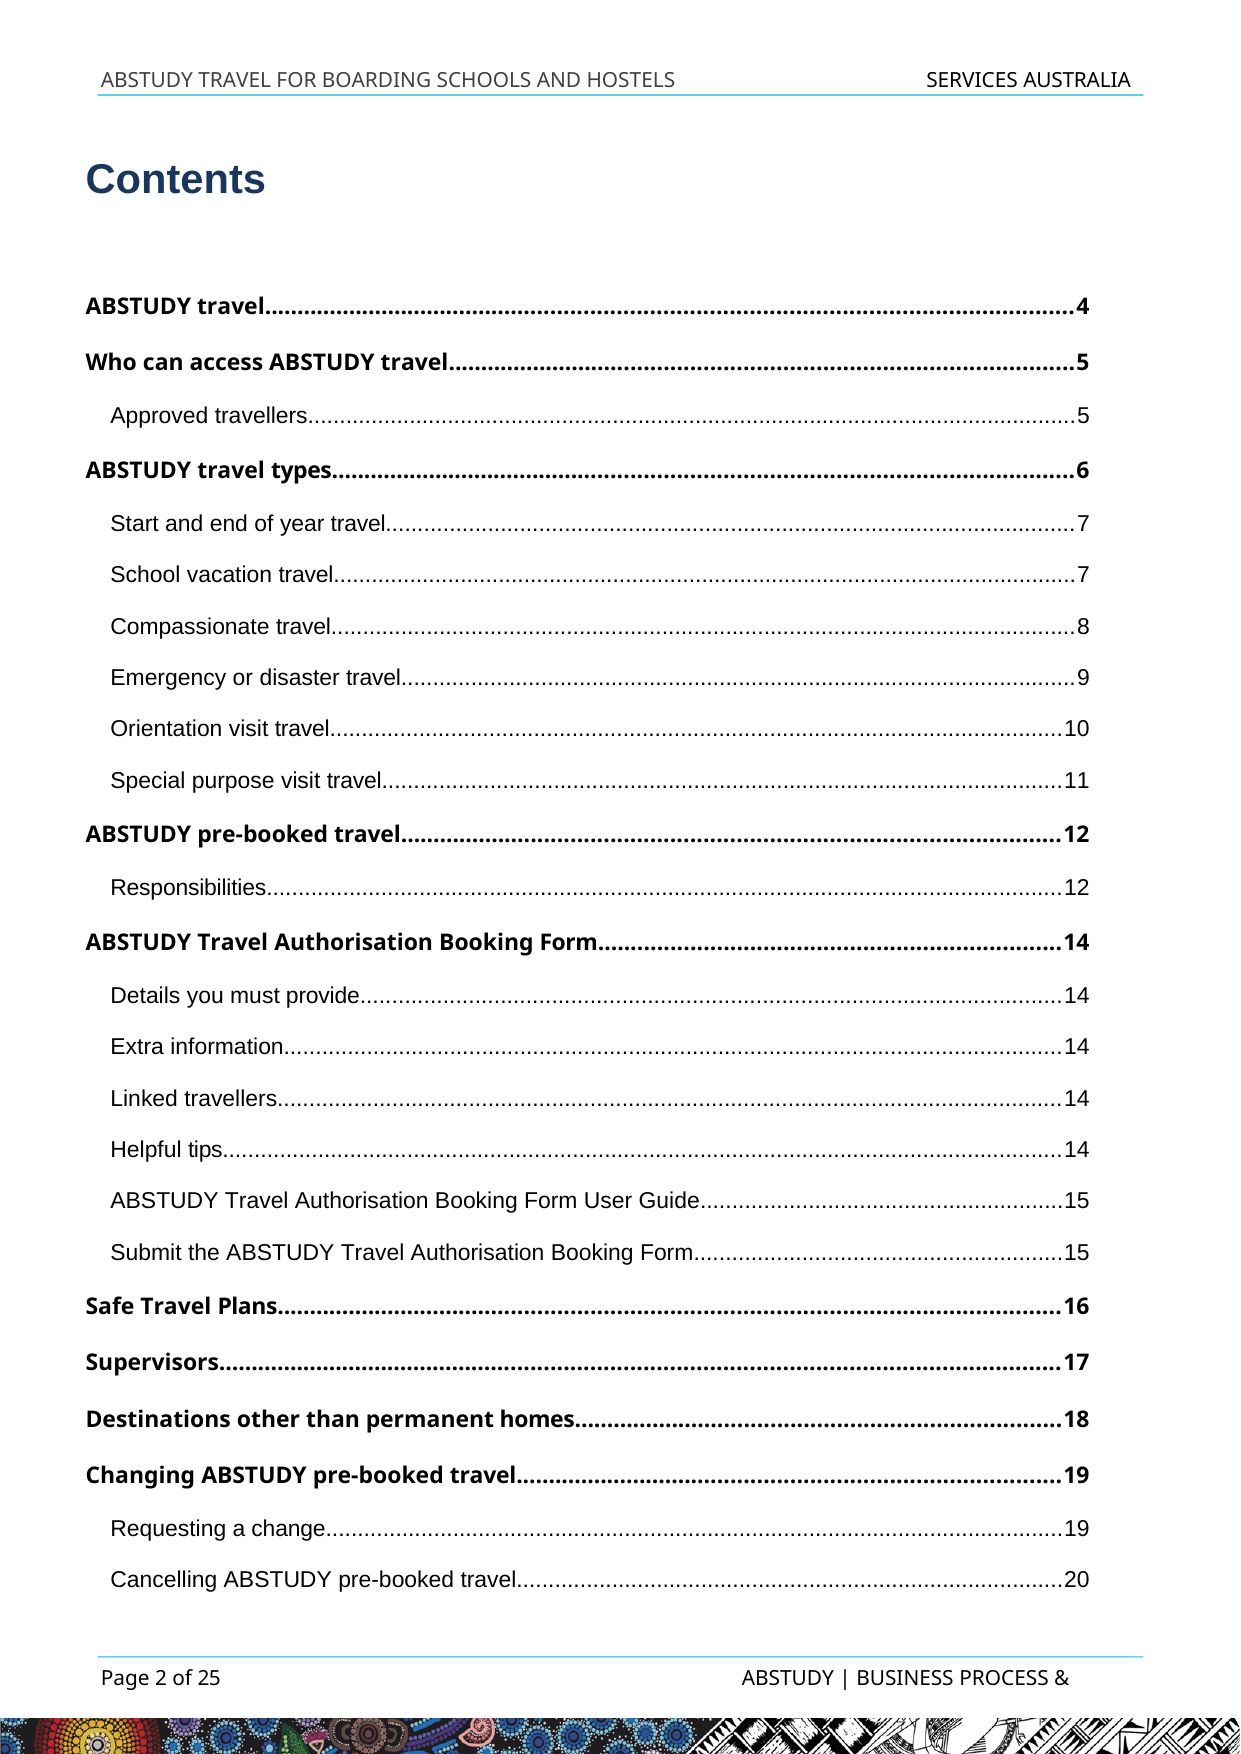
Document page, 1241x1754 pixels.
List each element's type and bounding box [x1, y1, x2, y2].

picture [0, 1718, 1240, 1754]
